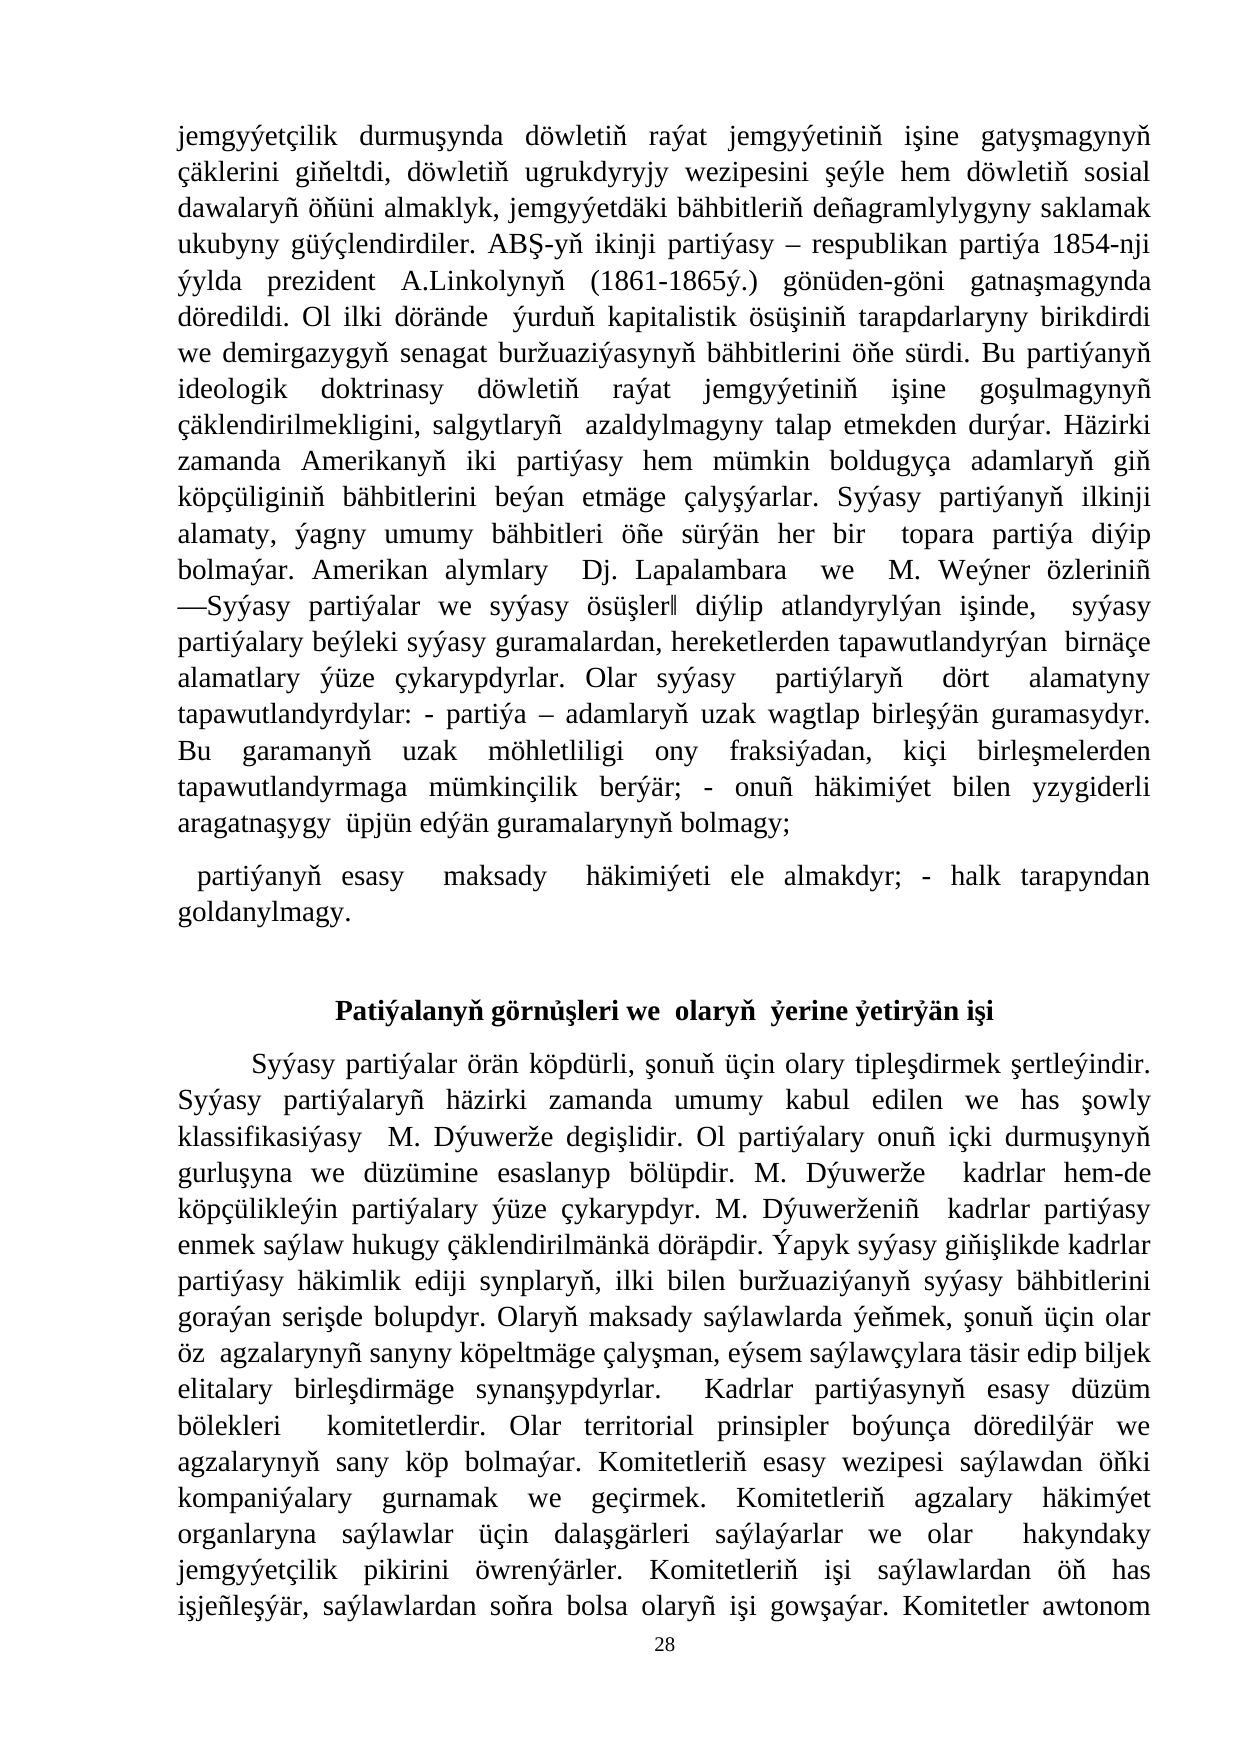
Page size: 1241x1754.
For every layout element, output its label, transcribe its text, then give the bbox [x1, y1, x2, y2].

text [177, 1046, 1152, 1622]
text Patiýalanyň görnủşleri we olaryň ỷerine ỷetirỷän işi [177, 993, 1152, 1027]
text partiýanyň esasy maksady häkimiýeti ele almakdyr; - halk tarapyndan goldanylmagy. [177, 858, 1152, 927]
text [177, 118, 1152, 838]
